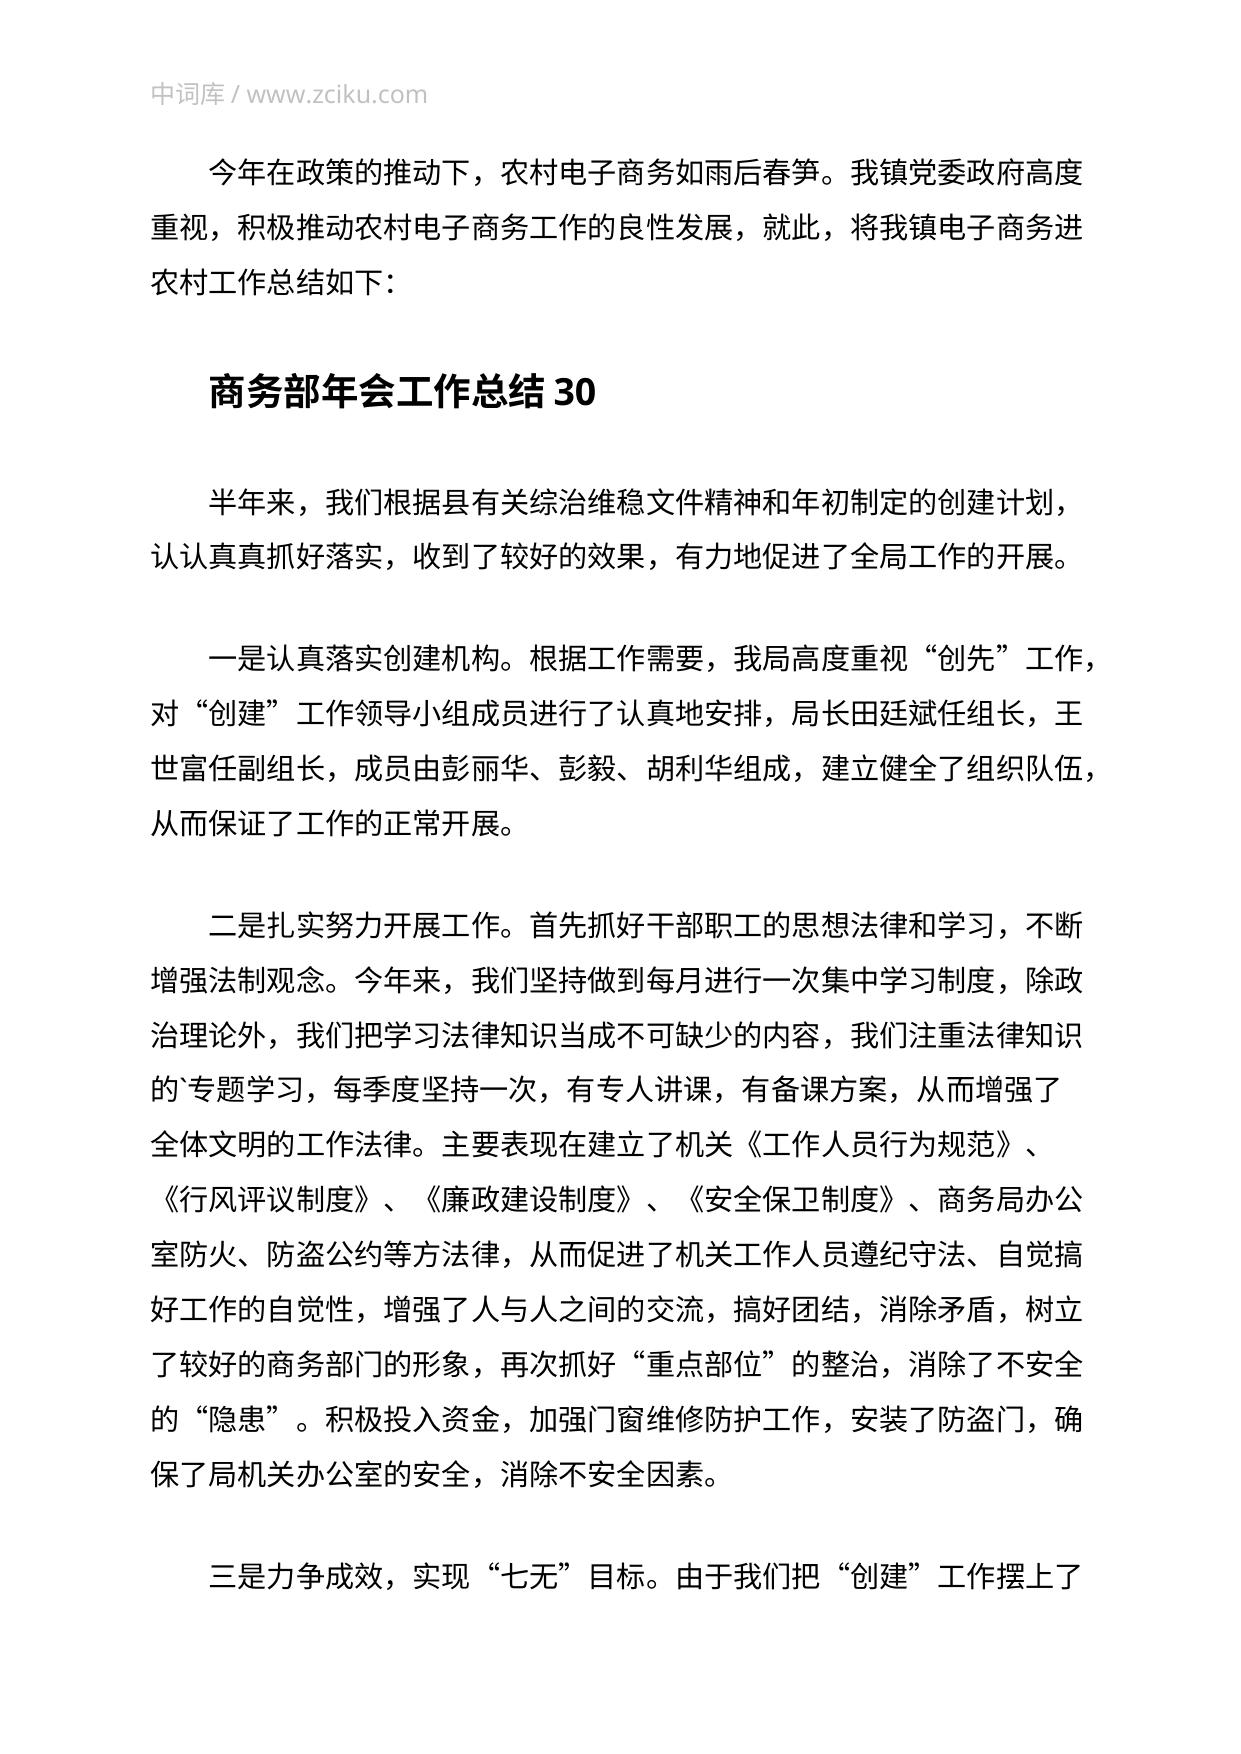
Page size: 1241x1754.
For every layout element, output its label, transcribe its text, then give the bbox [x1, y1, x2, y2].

text 今年在政策的推动下，农村电子商务如雨后春笋。我镇党委政府高度重视，积极推动农村电子商务工作的良性发展，就此，将我镇电子商务进农村工作总结如下： [150, 150, 1090, 302]
text 二是扎实努力开展工作。首先抓好干部职工的思想法律和学习，不断增强法制观念。今年来，我们坚持做到每月进行一次集中学习制度，除政治理论外，我们把学习法律知识当成不可缺少的内容，我们注重法律知识的`专题学习，每季度坚持一次，有专人讲课，有备课方案，从而增强了全体文明的工作法律。主要表现在建立了机关《工作人员行为规范》、《行风评议制度》、《廉政建设制度》、《安全保卫制度》、商务局办公室防火、防盗公约等方法律，从而促进了机关工作人员遵纪守法、自觉搞好工作的自觉性，增强了人与人之间的交流，搞好团结，消除矛盾，树立了较好的商务部门的形象，再次抓好“重点部位”的整治，消除了不安全的“隐患”。积极投入资金，加强门窗维修防护工作，安装了防盗门，确保了局机关办公室的安全，消除不安全因素。 [150, 902, 1090, 1494]
text 一是认真落实创建机构。根据工作需要，我局高度重视“创先”工作，对“创建”工作领导小组成员进行了认真地安排，局长田廷斌任组长，王世富任副组长，成员由彭丽华、彭毅、胡利华组成，建立健全了组织队伍，从而保证了工作的正常开展。 [150, 636, 1090, 843]
text 半年来，我们根据县有关综治维稳文件精神和年初制定的创建计划，认认真真抓好落实，收到了较好的效果，有力地促进了全局工作的开展。 [150, 479, 1090, 576]
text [150, 1553, 1090, 1595]
text 商务部年会工作总结30 [150, 362, 1090, 416]
